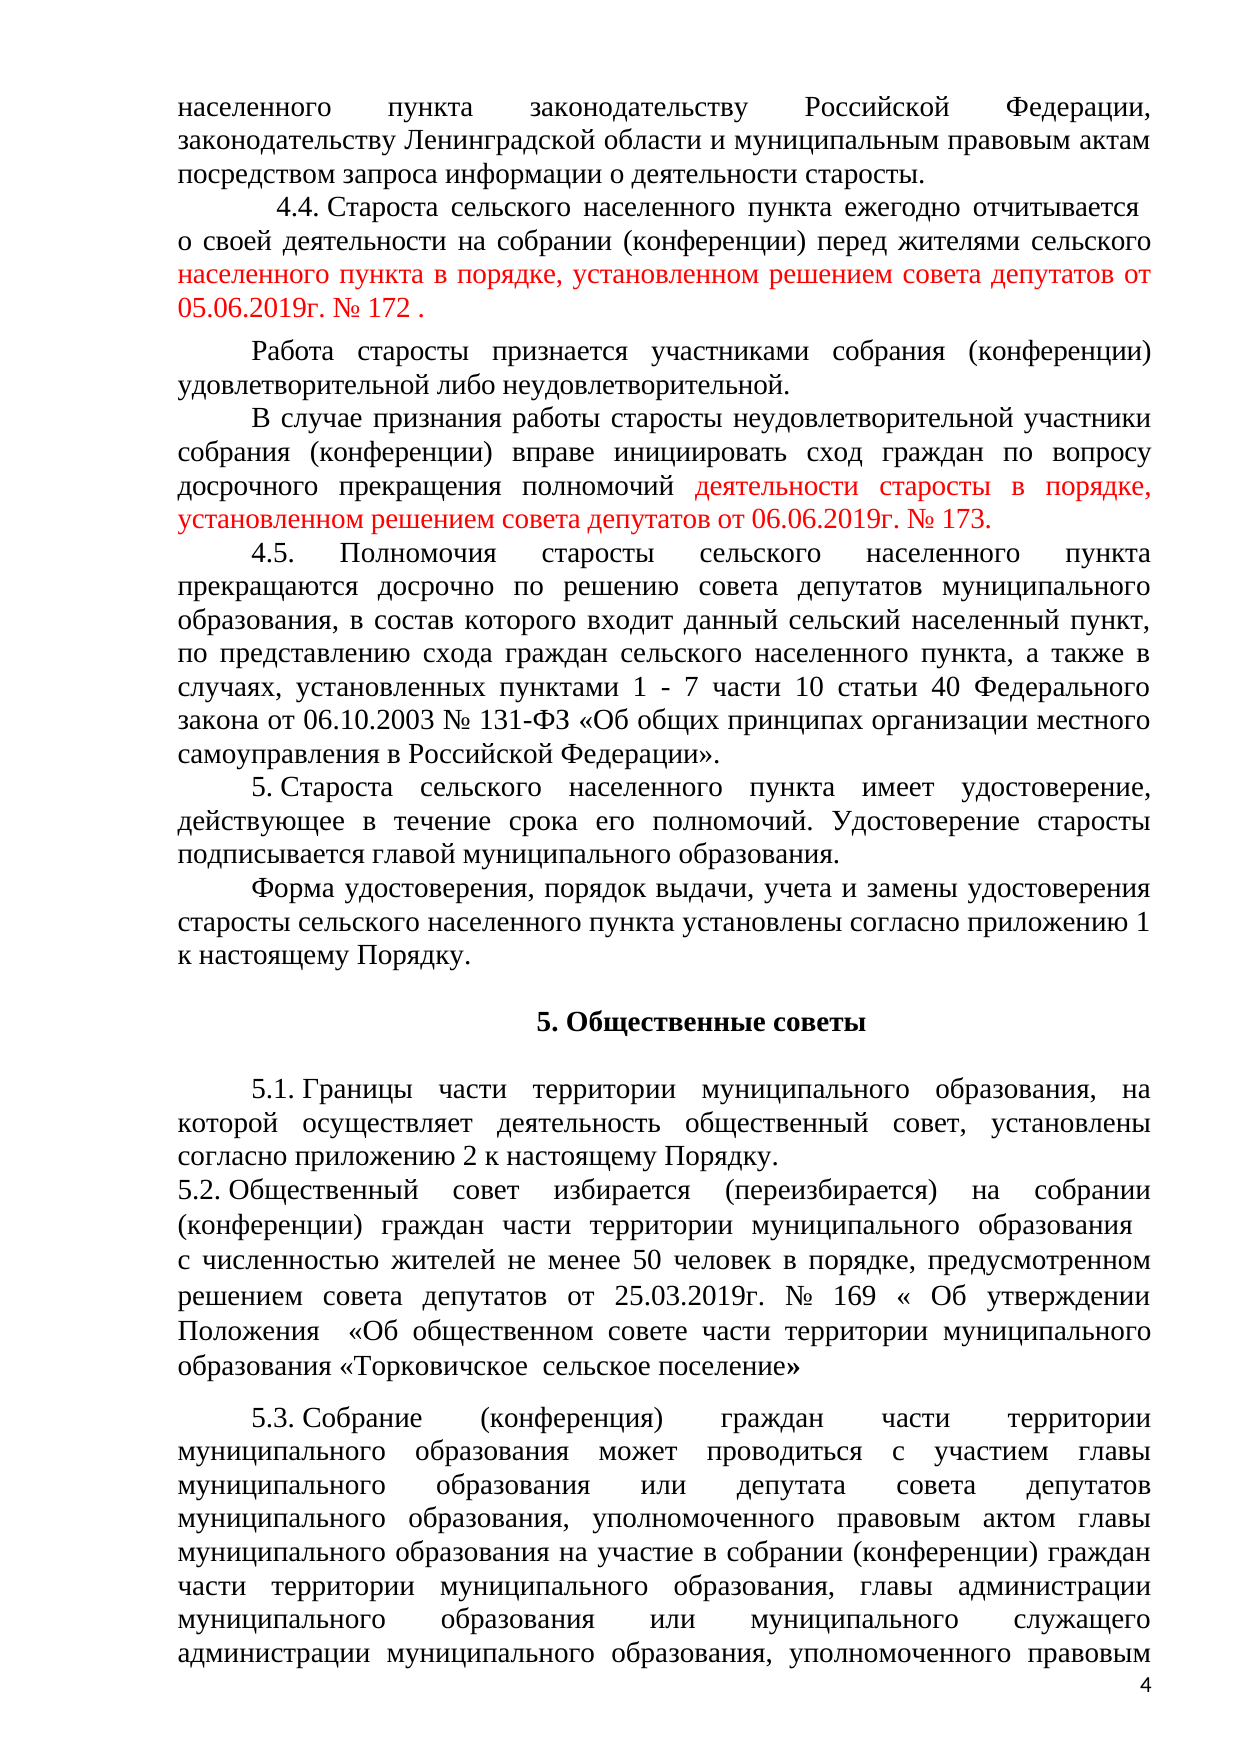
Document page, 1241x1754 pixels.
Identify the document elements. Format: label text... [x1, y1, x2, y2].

text 4.5. Полномочия старосты сельского населенного пункта прекращаются досрочно по решению совета депутатов муниципального образования, в состав которого входит данный сельский населенный пункт, по представлению схода граждан сельского населенного пункта, а также в случаях, установленных пунктами 1 - 7 части 10 статьи 40 Федерального закона от 06.10.2003 № 131-ФЗ «Об общих принципах организации местного самоуправления в Российской Федерации». [177, 535, 1152, 769]
text Работа старосты признается участниками собрания (конференции) удовлетворительной либо неудовлетворительной. [177, 333, 1152, 401]
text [177, 1400, 1152, 1668]
text Форма удостоверения, порядок выдачи, учета и замены удостоверения старосты сельского населенного пункта установлены согласно приложению 1 к настоящему Порядку. [177, 870, 1152, 971]
text 5.1. Границы части территории муниципального образования, на которой осуществляет деятельность общественный совет, установлены согласно приложению 2 к настоящему Порядку. [177, 1071, 1152, 1172]
text В случае признания работы старосты неудовлетворительной участники собрания (конференции) вправе инициировать сход граждан по вопросу досрочного прекращения полномочий деятельности старосты в порядке, установленном решением совета депутатов от 06.06.2019г. № 173. [177, 401, 1152, 535]
text 5.2. Общественный совет избирается (переизбирается) на собрании (конференции) граждан части территории муниципального образования с численностью жителей не менее 50 человек в порядке, предусмотренном решением совета депутатов от 25.03.2019г. № 169 « Об утверждении Положения «Об общественном совете части территории муниципального образования «Торковичское сельское поселение» [177, 1172, 1152, 1382]
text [177, 89, 1152, 189]
text 5. Общественные советы [177, 1004, 1152, 1038]
text 5. Староста сельского населенного пункта имеет удостоверение, действующее в течение срока его полномочий. Удостоверение старосты подписывается главой муниципального образования. [177, 769, 1152, 870]
text 4.4. Староста сельского населенного пункта ежегодно отчитывается о своей деятельности на собрании (конференции) перед жителями сельского населенного пункта в порядке, установленном решением совета депутатов от 05.06.2019г. № 172 . [177, 189, 1152, 323]
